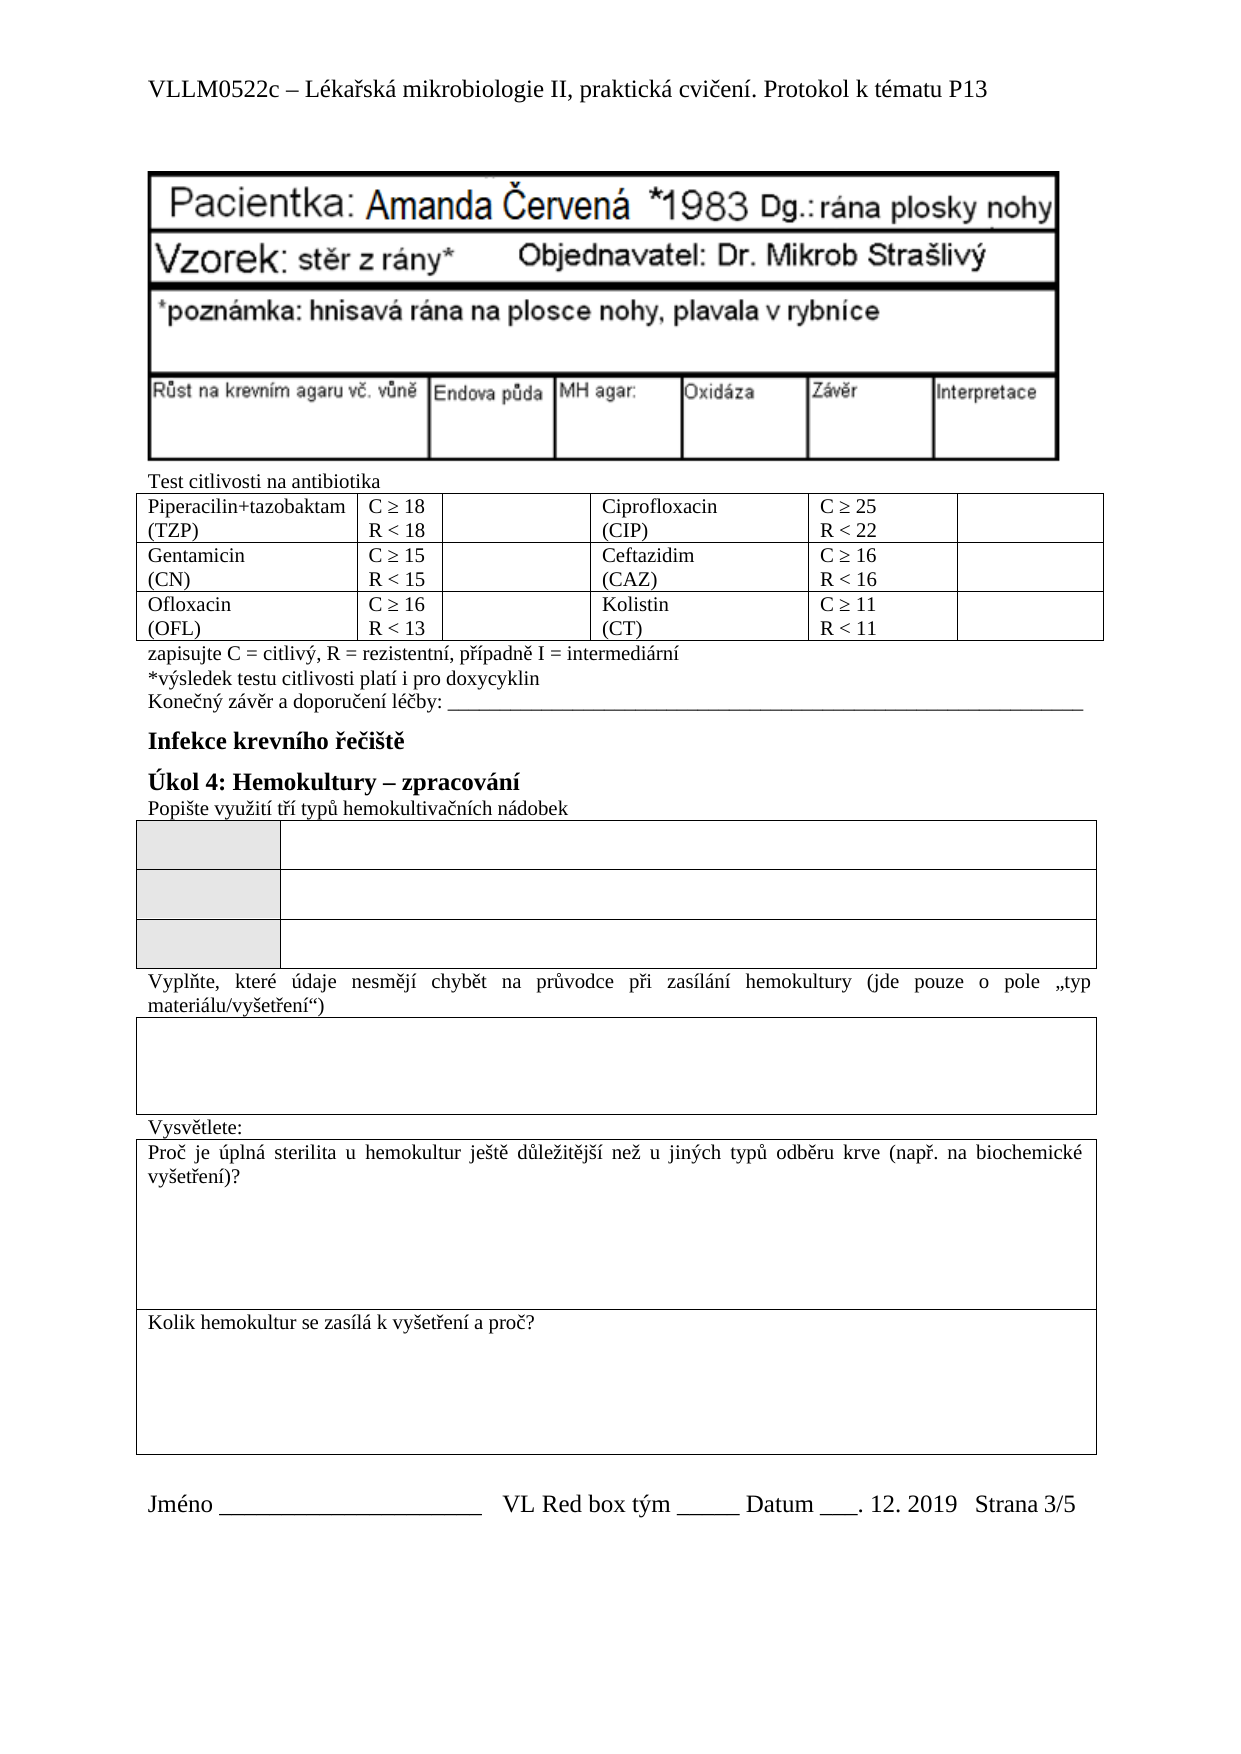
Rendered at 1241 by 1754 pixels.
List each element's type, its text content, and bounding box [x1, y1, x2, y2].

table_cell C ≥ 16 R < 16 [809, 543, 957, 591]
subtitle Infekce krevního řečiště [148, 726, 1092, 755]
table_cell [958, 543, 1103, 591]
table_cell C ≥ 11 R < 11 [809, 592, 957, 640]
table_cell Kolistin (CT) [591, 592, 808, 640]
table_header Piperacilin+tazobaktam (TZP) [137, 494, 357, 542]
table_header [281, 821, 1096, 869]
subtitle Úkol 4: Hemokultury – zpracování [148, 767, 1092, 796]
table_header C ≥ 18 R < 18 [358, 494, 442, 542]
text Popište využití tří typů hemokultivačních nádobek [148, 796, 1092, 820]
table_header C ≥ 25 R < 22 [809, 494, 957, 542]
table_cell [281, 870, 1096, 918]
table_cell Gentamicin (CN) [137, 543, 357, 591]
table_cell [958, 592, 1103, 640]
table_cell C ≥ 15 R < 15 [358, 543, 442, 591]
table_cell Ceftazidim (CAZ) [591, 543, 808, 591]
table_cell [443, 543, 590, 591]
table_cell Kolik hemokultur se zasílá k vyšetření a proč? [137, 1310, 1096, 1454]
text Vysvětlete: [148, 1115, 1092, 1139]
table_cell C ≥ 16 R < 13 [358, 592, 442, 640]
table_cell [443, 592, 590, 640]
table_header Proč je úplná sterilita u hemokultur ještě důležitější než u jiných typů odběru krve (např. na biochemické vyšetření)? [137, 1140, 1096, 1309]
table_header [958, 494, 1103, 542]
table_cell [281, 920, 1096, 968]
table_cell [137, 870, 280, 918]
picture [147, 171, 1069, 469]
table_header [137, 1018, 1096, 1114]
text Vyplňte, které údaje nesmějí chybět na průvodce při zasílání hemokultury (jde pouze o pole „typ materiálu/vyšetření“) [148, 969, 1092, 1017]
table_header Ciprofloxacin (CIP) [591, 494, 808, 542]
table_cell [137, 920, 280, 968]
text Konečný závěr a doporučení léčby: _____________________________________________________________ [148, 689, 1092, 713]
text zapisujte C = citlivý, R = rezistentní, případně I = intermediární [148, 641, 1092, 665]
table_cell Ofloxacin (OFL) [137, 592, 357, 640]
text Test citlivosti na antibiotika [148, 469, 1092, 493]
table_header [137, 821, 280, 869]
table_header [443, 494, 590, 542]
text *výsledek testu citlivosti platí i pro doxycyklin [148, 665, 1092, 689]
